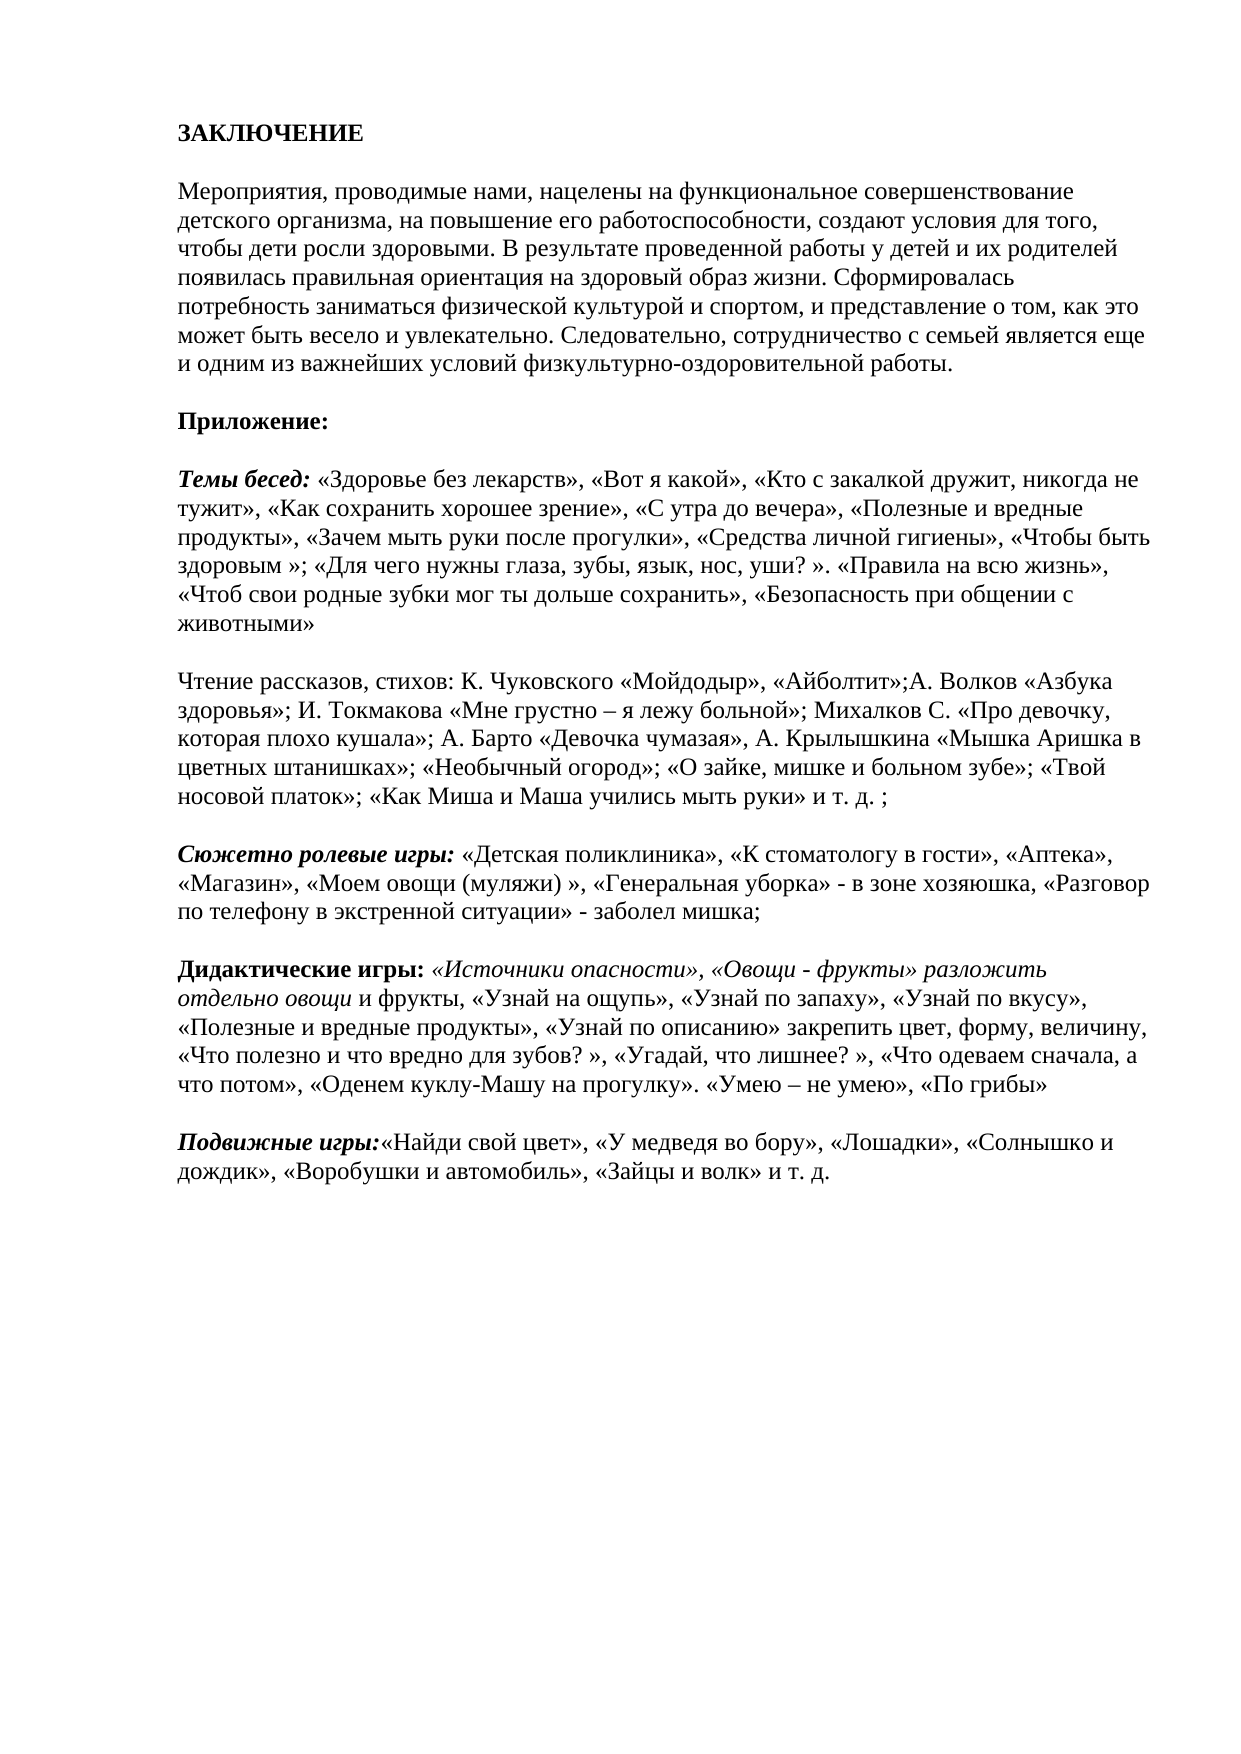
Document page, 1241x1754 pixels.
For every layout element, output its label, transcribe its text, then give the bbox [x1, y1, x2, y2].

text Темы бесед: «Здоровье без лекарств», «Вот я какой», «Кто с закалкой дружит, никогда не тужит», «Как сохранить хорошее зрение», «С утра до вечера», «Полезные и вредные продукты», «Зачем мыть руки после прогулки», «Средства личной гигиены», «Чтобы быть здоровым »; «Для чего нужны глаза, зубы, язык, нос, уши? ». «Правила на всю жизнь», «Чтоб свои родные зубки мог ты дольше сохранить», «Безопасность при общении с животными» [177, 464, 1152, 637]
text Чтение рассказов, стихов: К. Чуковского «Мойдодыр», «Айболтит»;А. Волков «Азбука здоровья»; И. Токмакова «Мне грустно – я лежу больной»; Михалков С. «Про девочку, которая плохо кушала»; А. Барто «Девочка чумазая», А. Крылышкина «Мышка Аришка в цветных штанишках»; «Необычный огород»; «О зайке, мишке и больном зубе»; «Твой носовой платок»; «Как Миша и Маша учились мыть руки» и т. д. ; [177, 666, 1152, 810]
text Сюжетно ролевые игры: «Детская поликлиника», «К стоматологу в гости», «Аптека», «Магазин», «Моем овощи (муляжи) », «Генеральная уборка» - в зоне хозяюшка, «Разговор по телефону в экстренной ситуации» - заболел мишка; [177, 839, 1152, 925]
text Дидактические игры: «Источники опасности», «Овощи - фрукты» разложить отдельно овощи и фрукты, «Узнай на ощупь», «Узнай по запаху», «Узнай по вкусу», «Полезные и вредные продукты», «Узнай по описанию» закрепить цвет, форму, величину, «Что полезно и что вредно для зубов? », «Угадай, что лишнее? », «Что одеваем сначала, а что потом», «Оденем куклу-Машу на прогулку». «Умею – не умею», «По грибы» [177, 954, 1152, 1098]
text Подвижные игры:«Найди свой цвет», «У медведя во бору», «Лошадки», «Солнышко и дождик», «Воробушки и автомобиль», «Зайцы и волк» и т. д. [177, 1127, 1152, 1185]
text Мероприятия, проводимые нами, нацелены на функциональное совершенствование детского организма, на повышение его работоспособности, создают условия для того, чтобы дети росли здоровыми. В результате проведенной работы у детей и их родителей появилась правильная ориентация на здоровый образ жизни. Сформировалась потребность заниматься физической культурой и спортом, и представление о том, как это может быть весело и увлекательно. Следовательно, сотрудничество с семьей является еще и одним из важнейших условий физкультурно-оздоровительной работы. [177, 176, 1152, 377]
text ЗАКЛЮЧЕНИЕ [177, 118, 1152, 147]
text Приложение: [177, 406, 1152, 435]
